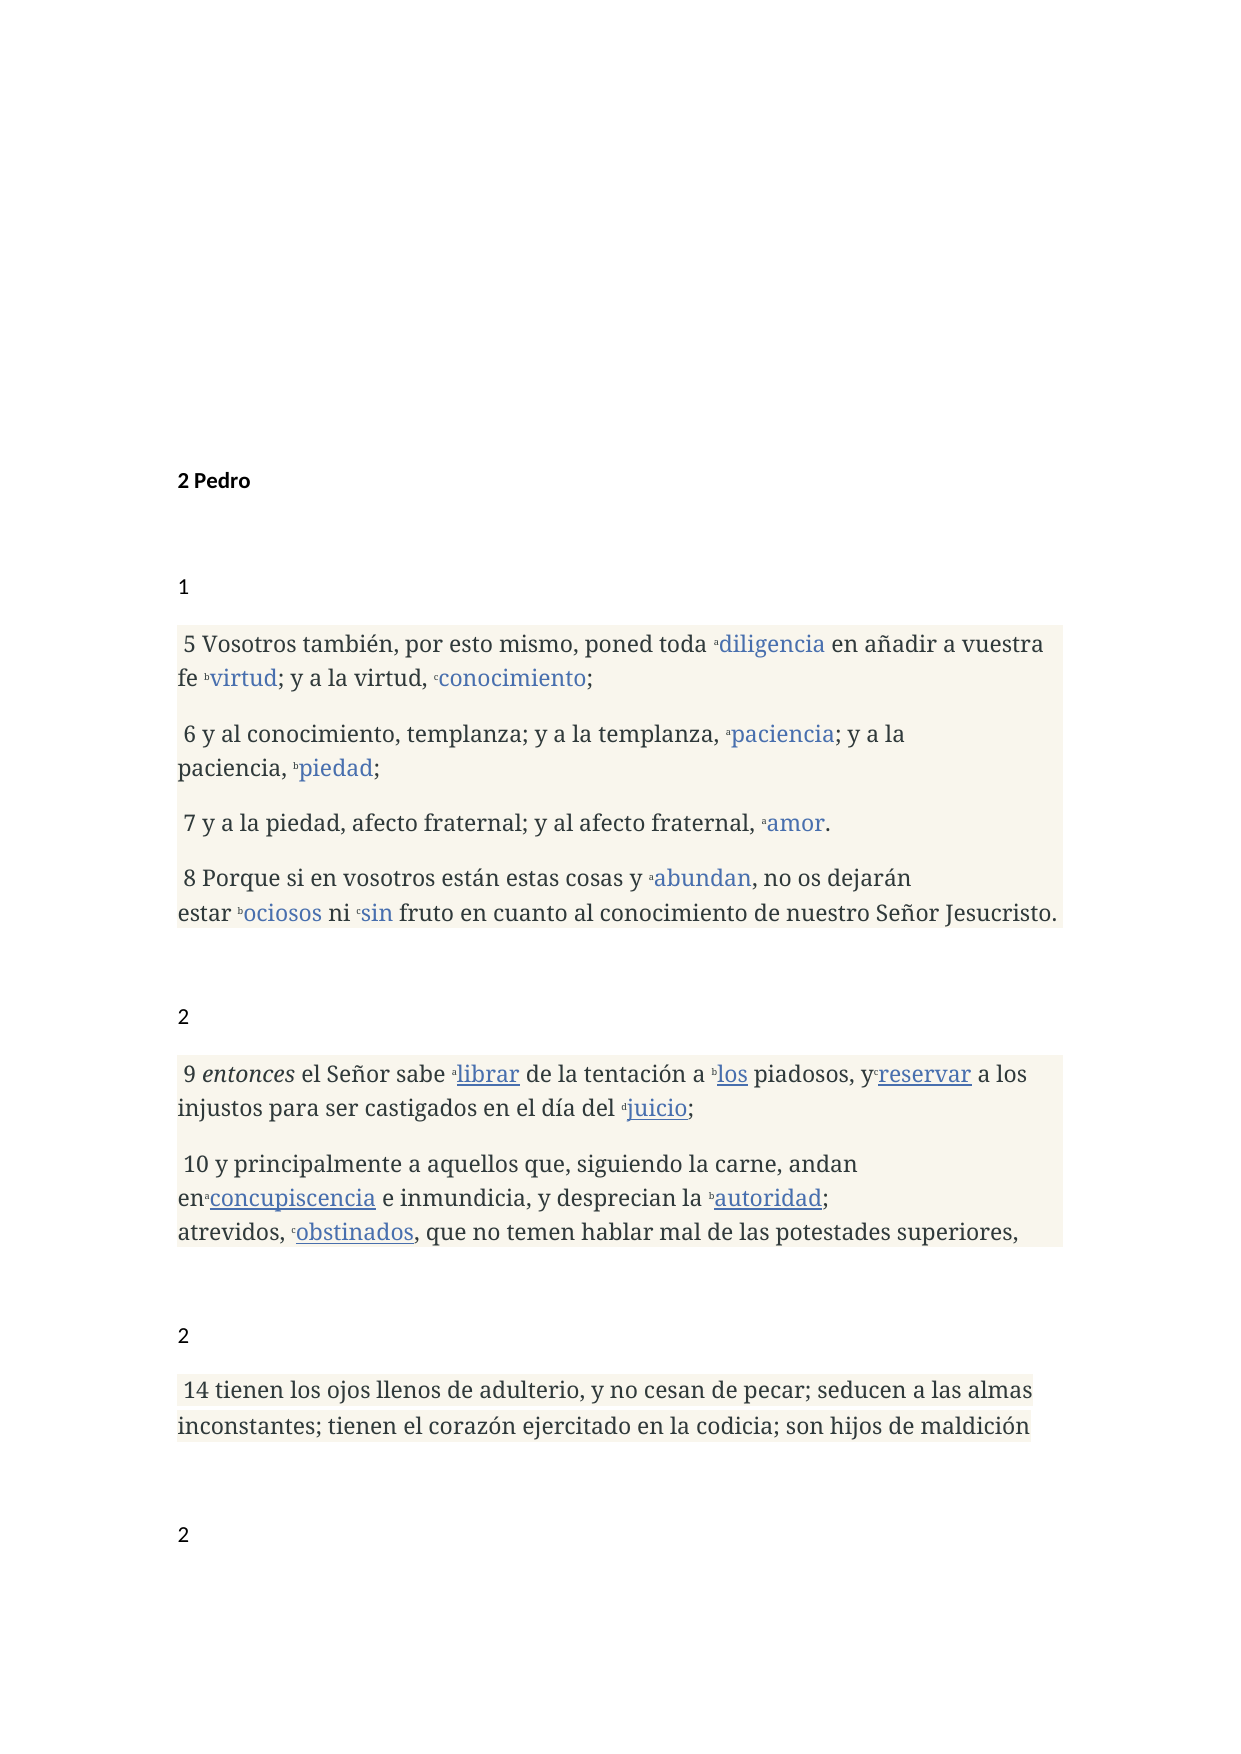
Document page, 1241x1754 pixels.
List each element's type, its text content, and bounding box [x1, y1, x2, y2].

text 7 y a la piedad, afecto fraternal; y al afecto fraternal, aamor. [177, 804, 1063, 838]
text 2 [177, 1520, 1063, 1548]
text 8 Porque si en vosotros están estas cosas y aabundan, no os dejarán estar bociosos ni csin fruto en cuanto al conocimiento de nuestro Señor Jesucristo. [177, 859, 1063, 928]
text 6 y al conocimiento, templanza; y a la templanza, apaciencia; y a la paciencia, bpiedad; [177, 714, 1063, 783]
text 2 Pedro [177, 466, 1063, 494]
text 10 y principalmente a aquellos que, siguiendo la carne, andan enaconcupiscencia e inmundicia, y desprecian la bautoridad; atrevidos, cobstinados, que no temen hablar mal de las potestades superiores, [177, 1144, 1063, 1247]
text 2 [177, 1321, 1063, 1349]
text 14 tienen los ojos llenos de adulterio, y no cesan de pecar; seducen a las almas inconstantes; tienen el corazón ejercitado en la codicia; son hijos de maldición [177, 1374, 1063, 1442]
text 5 Vosotros también, por esto mismo, poned toda adiligencia en añadir a vuestra fe bvirtud; y a la virtud, cconocimiento; [177, 625, 1063, 693]
text 1 [177, 572, 1063, 600]
text 2 [177, 1002, 1063, 1030]
text 9 entonces el Señor sabe alibrar de la tentación a blos piadosos, ycreservar a los injustos para ser castigados en el día del djuicio; [177, 1055, 1063, 1123]
